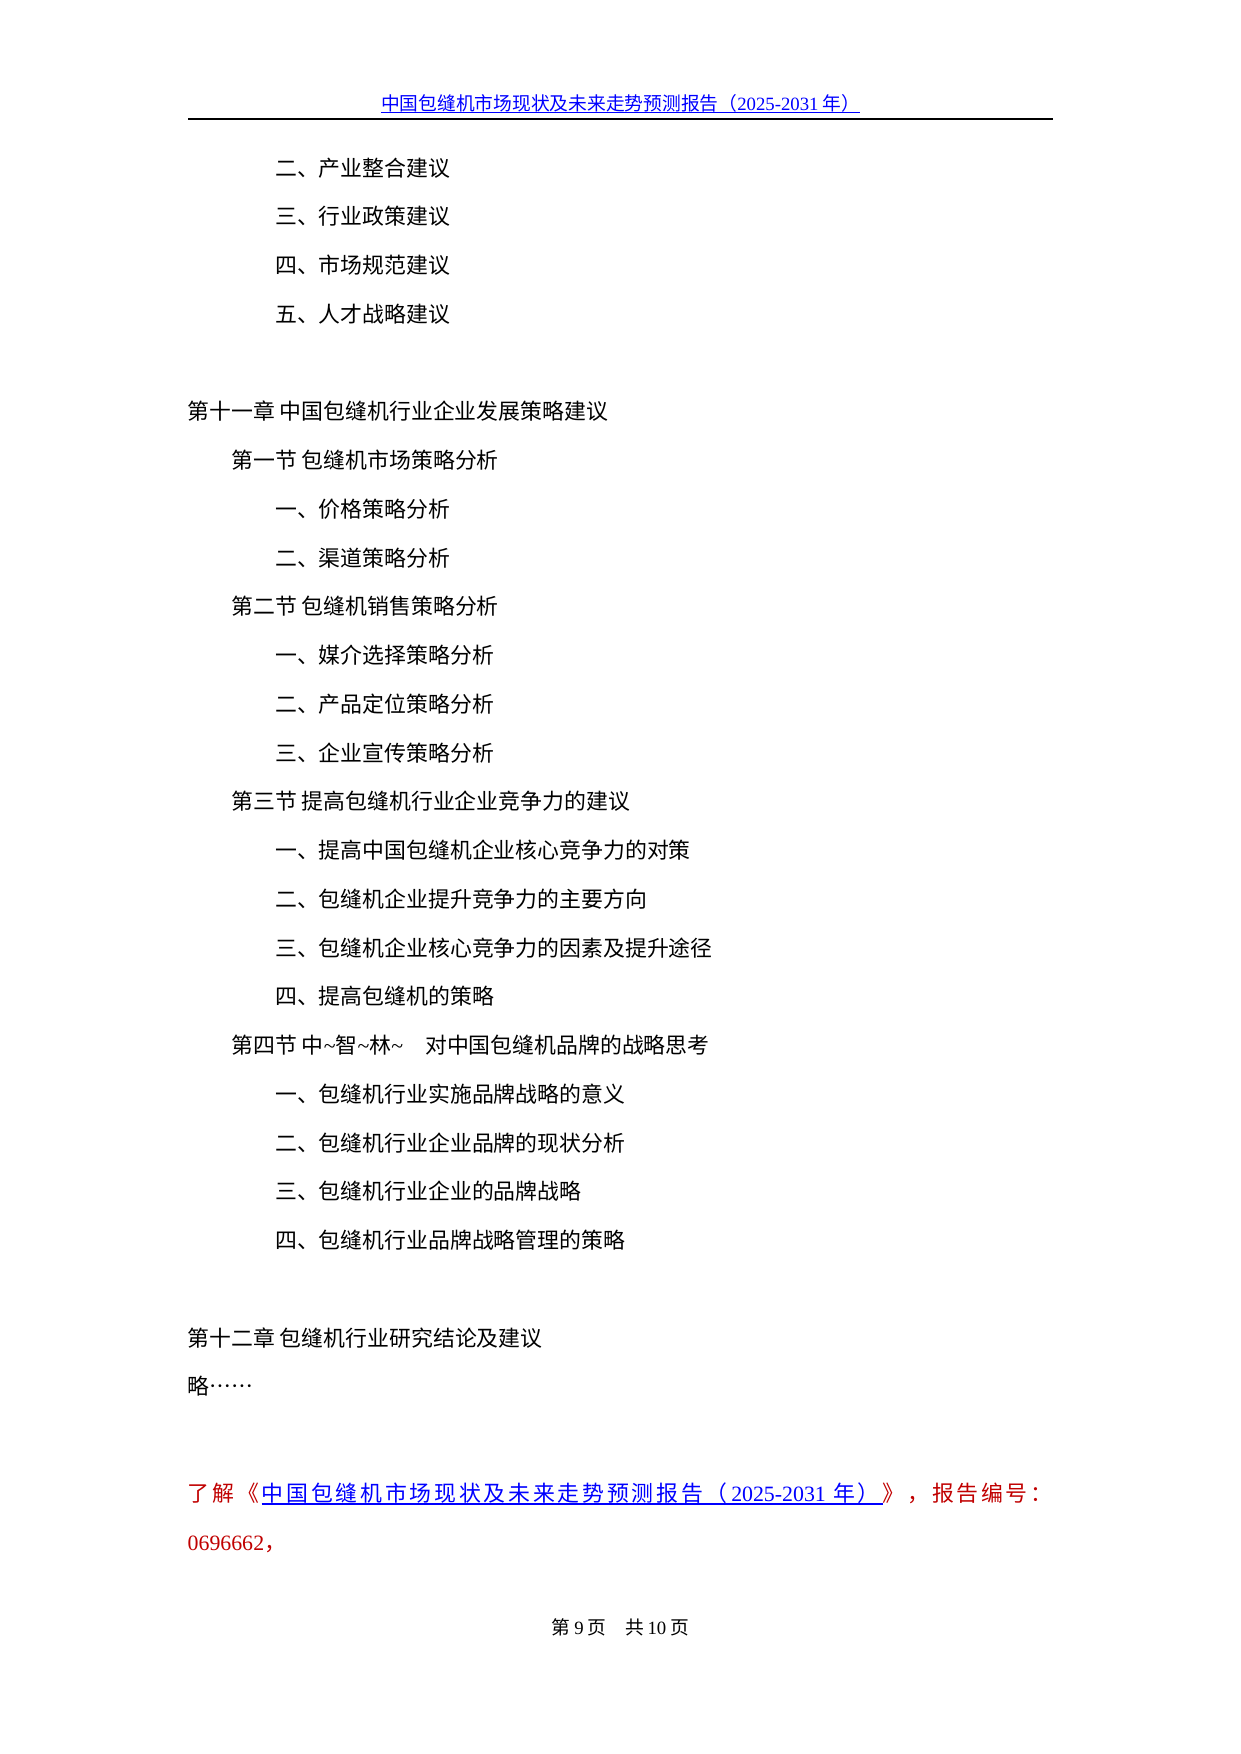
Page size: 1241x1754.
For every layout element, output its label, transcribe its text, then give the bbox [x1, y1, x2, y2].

text 了解《中国包缝机市场现状及未来走势预测报告（2025-2031年）》，报告编号：0696662， [187, 1475, 1053, 1557]
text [187, 150, 1053, 1401]
